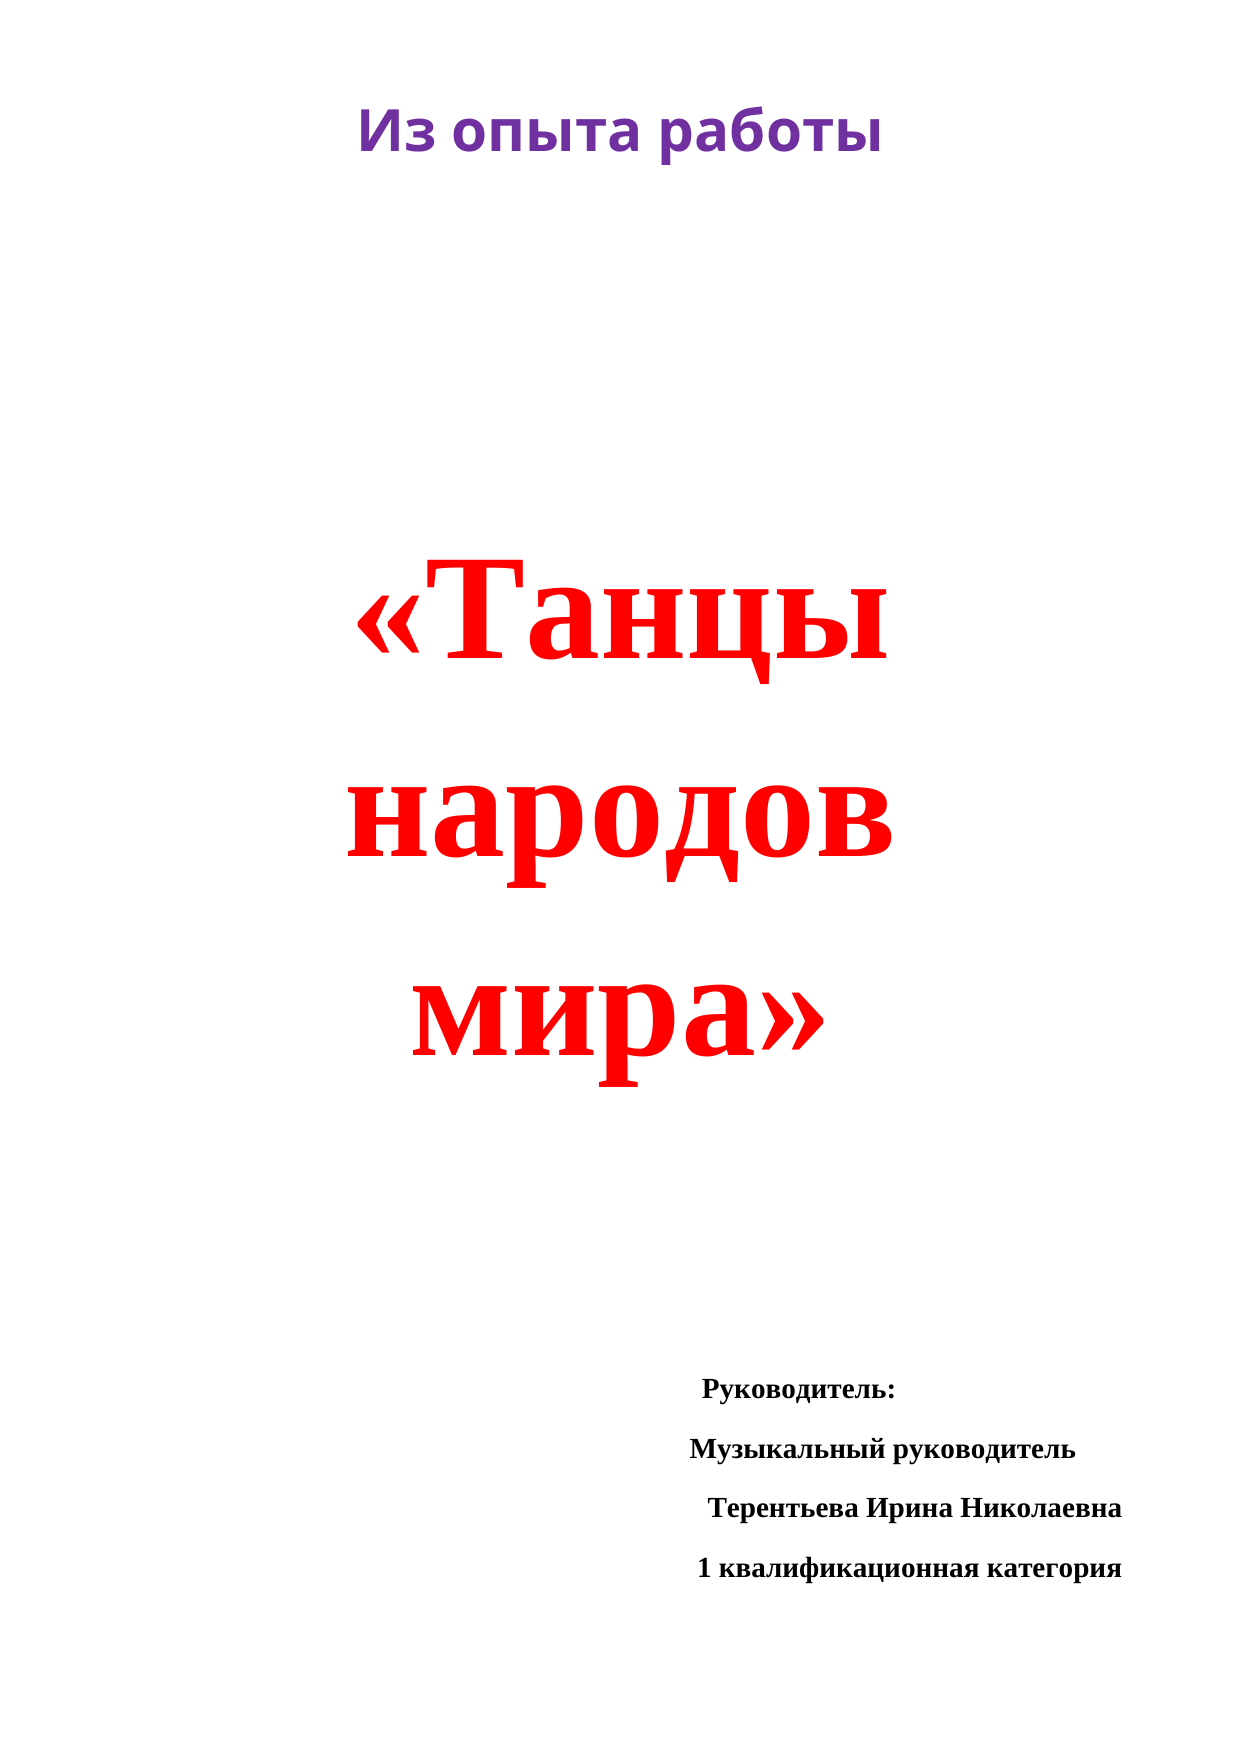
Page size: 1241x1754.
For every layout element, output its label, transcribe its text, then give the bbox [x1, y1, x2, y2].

text Музыкальный руководитель [118, 1431, 1122, 1464]
text Терентьева Ирина Николаевна [118, 1490, 1122, 1524]
text 1 квалификационная категория [118, 1550, 1122, 1583]
text «Танцы народов мира» [118, 518, 1122, 1087]
text Из опыта работы [118, 89, 1122, 168]
text Руководитель: [118, 1372, 1122, 1405]
